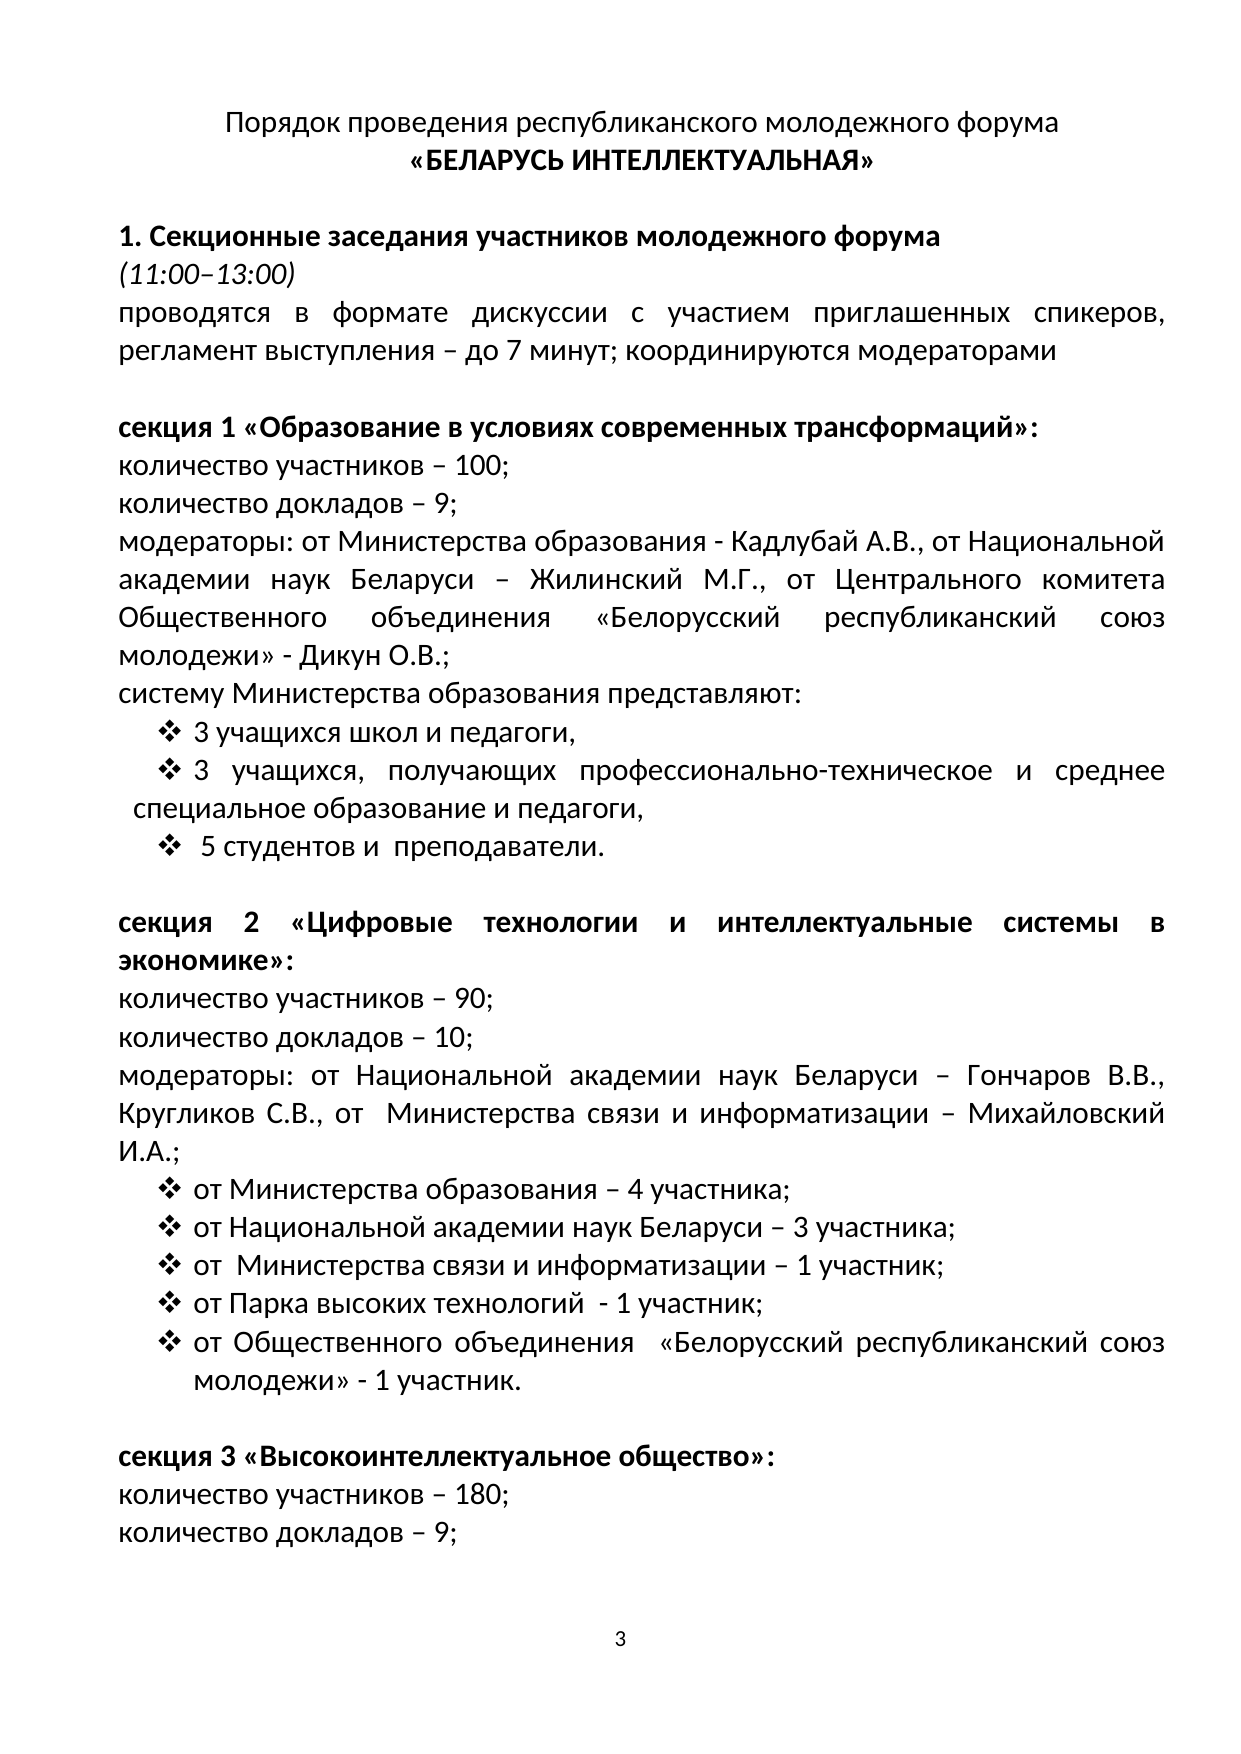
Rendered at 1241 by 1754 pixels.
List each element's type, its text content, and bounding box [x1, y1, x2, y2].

list от Парка высоких технологий - 1 участник; [156, 1284, 1167, 1322]
text модераторы: от Министерства образования - Кадлубай А.В., от Национальной академии наук Беларуси – Жилинский М.Г., от Центрального комитета Общественного объединения «Белорусский республиканский союз молодежи» - Дикун О.В.; [118, 521, 1167, 674]
text количество участников – 180; [118, 1474, 1167, 1512]
text систему Министерства образования представляют: [118, 674, 1167, 712]
list 3 учащихся, получающих профессионально-техническое и среднее специальное образование и педагоги, [133, 750, 1167, 826]
text Порядок проведения республиканского молодежного форума [118, 102, 1167, 140]
list 3 учащихся школ и педагоги, [156, 712, 1167, 750]
text секция 1 «Образование в условиях современных трансформаций»: [118, 407, 1167, 445]
text (11:00–13:00) [118, 254, 1167, 292]
text «БЕЛАРУСЬ ИНТЕЛЛЕКТУАЛЬНАЯ» [118, 140, 1167, 178]
text количество докладов – 9; [118, 1512, 1167, 1551]
text количество докладов – 10; [118, 1017, 1167, 1055]
list 5 студентов и преподаватели. [156, 826, 1167, 864]
text проводятся в формате дискуссии с участием приглашенных спикеров, регламент выступления – до 7 минут; координируются модераторами [118, 292, 1167, 369]
list от Общественного объединения «Белорусский республиканский союз молодежи» - 1 участник. [156, 1322, 1167, 1398]
text модераторы: от Национальной академии наук Беларуси – Гончаров В.В., Кругликов С.В., от Министерства связи и информатизации – Михайловский И.А.; [118, 1055, 1167, 1169]
text 1. Секционные заседания участников молодежного форума [118, 216, 1167, 254]
text количество участников – 90; [118, 979, 1167, 1017]
text секция 2 «Цифровые технологии и интеллектуальные системы в экономике»: [118, 902, 1167, 979]
list от Министерства образования – 4 участника; [156, 1169, 1167, 1207]
list от Национальной академии наук Беларуси – 3 участника; [156, 1207, 1167, 1246]
text секция 3 «Высокоинтеллектуальное общество»: [118, 1436, 1167, 1474]
list от Министерства связи и информатизации – 1 участник; [156, 1246, 1167, 1284]
text количество участников – 100; [118, 445, 1167, 483]
text количество докладов – 9; [118, 483, 1167, 521]
